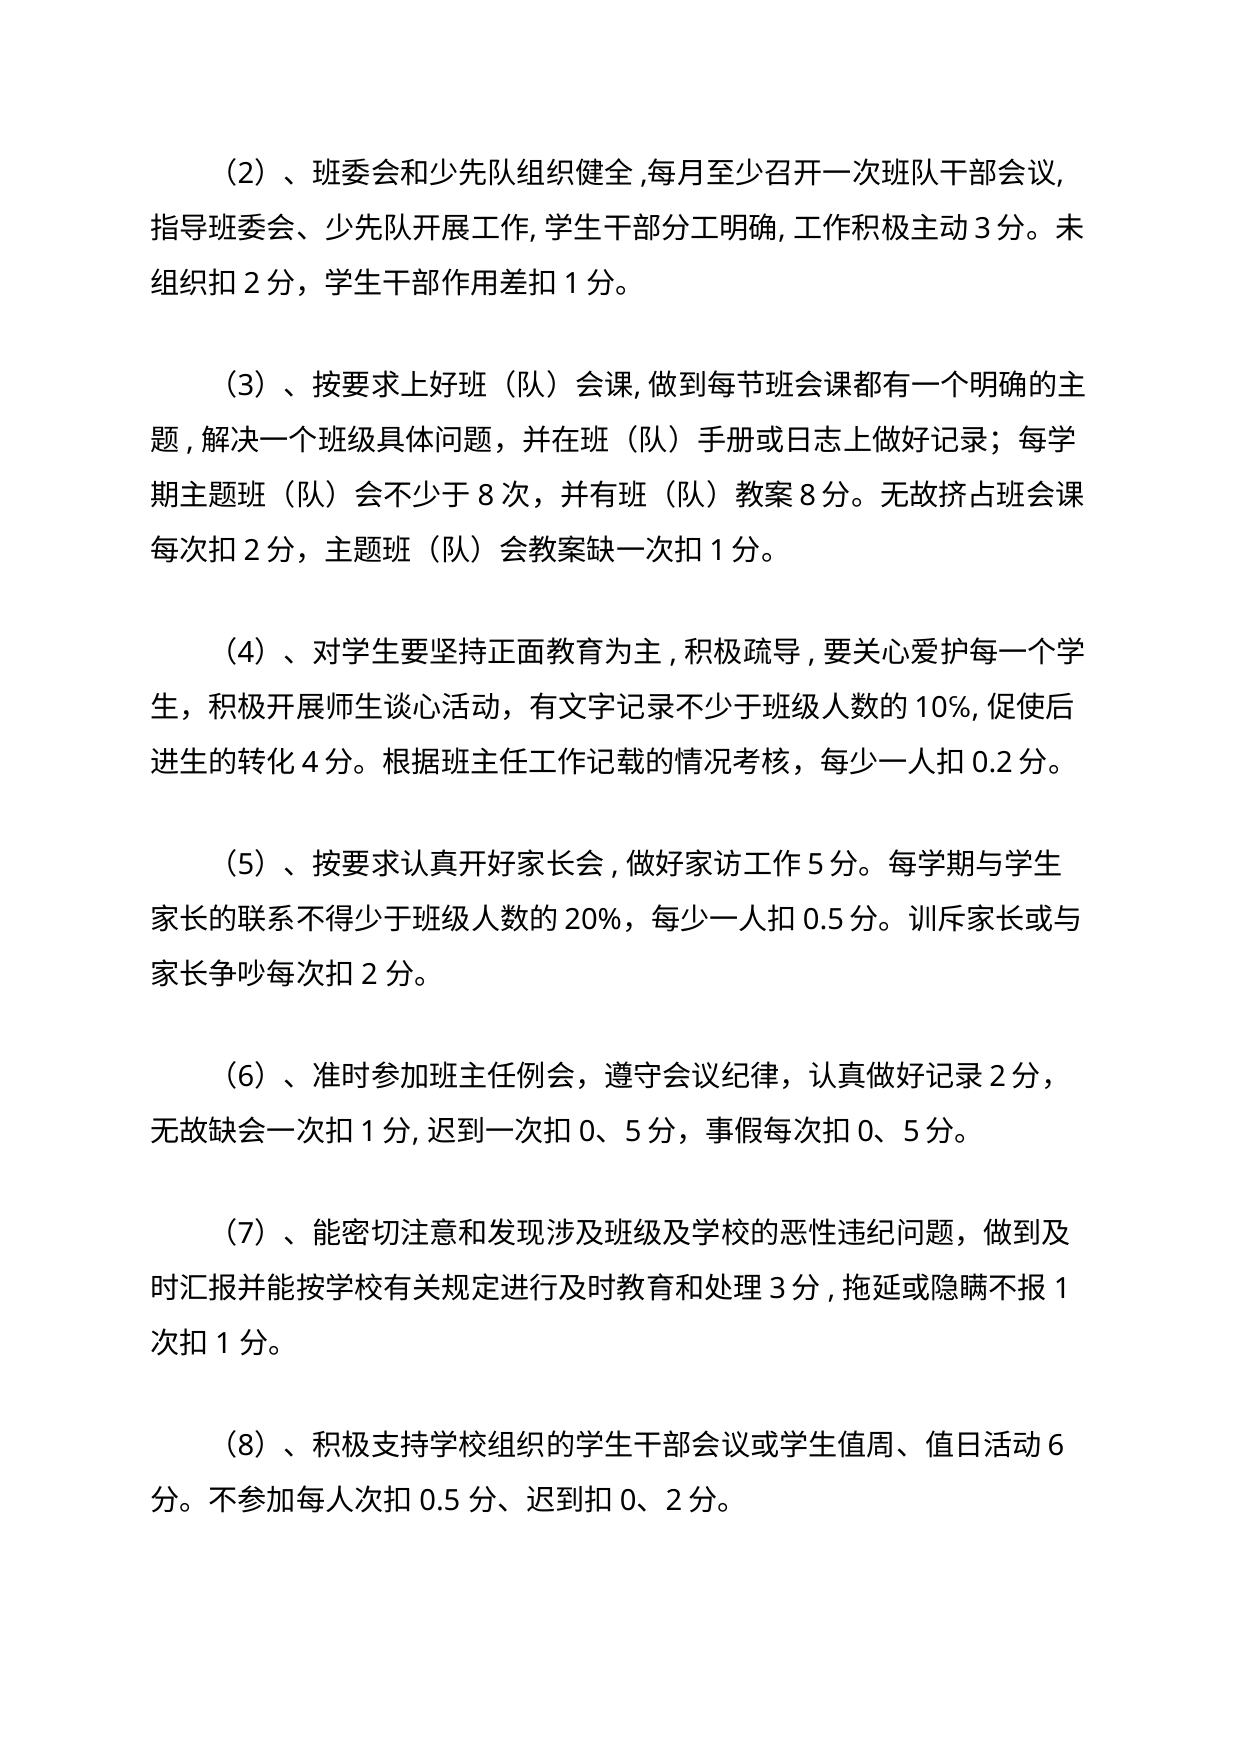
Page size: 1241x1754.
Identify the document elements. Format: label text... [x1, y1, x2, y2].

text （5）、按要求认真开好家长会 , 做好家访工作5分。每学期与学生家长的联系不得少于班级人数的20%，每少一人扣0.5分。训斥家长或与家长争吵每次扣 2 分。 [150, 841, 1090, 993]
text （8）、积极支持学校组织的学生干部会议或学生值周、值日活动6分。不参加每人次扣 0.5 分、迟到扣0、2分。 [150, 1422, 1090, 1519]
text （2）、班委会和少先队组织健全 ,每月至少召开一次班队干部会议, 指导班委会、少先队开展工作, 学生干部分工明确, 工作积极主动3分。未组织扣2分，学生干部作用差扣1分。 [150, 150, 1090, 302]
text （6）、准时参加班主任例会，遵守会议纪律，认真做好记录2分，无故缺会一次扣1分, 迟到一次扣0、5分，事假每次扣0、5分。 [150, 1053, 1090, 1150]
text （7）、能密切注意和发现涉及班级及学校的恶性违纪问题，做到及时汇报并能按学校有关规定进行及时教育和处理 3分 , 拖延或隐瞒不报 1 次扣 1 分。 [150, 1210, 1090, 1362]
text （4）、对学生要坚持正面教育为主 , 积极疏导 , 要关心爱护每一个学生，积极开展师生谈心活动，有文字记录不少于班级人数的10℅, 促使后进生的转化4分。根据班主任工作记载的情况考核，每少一人扣0.2分。 [150, 629, 1090, 781]
text （3）、按要求上好班（队）会课, 做到每节班会课都有一个明确的主题 , 解决一个班级具体问题，并在班（队）手册或日志上做好记录；每学期主题班（队）会不少于 8 次，并有班（队）教案8分。无故挤占班会课每次扣2分，主题班（队）会教案缺一次扣1分。 [150, 362, 1090, 569]
